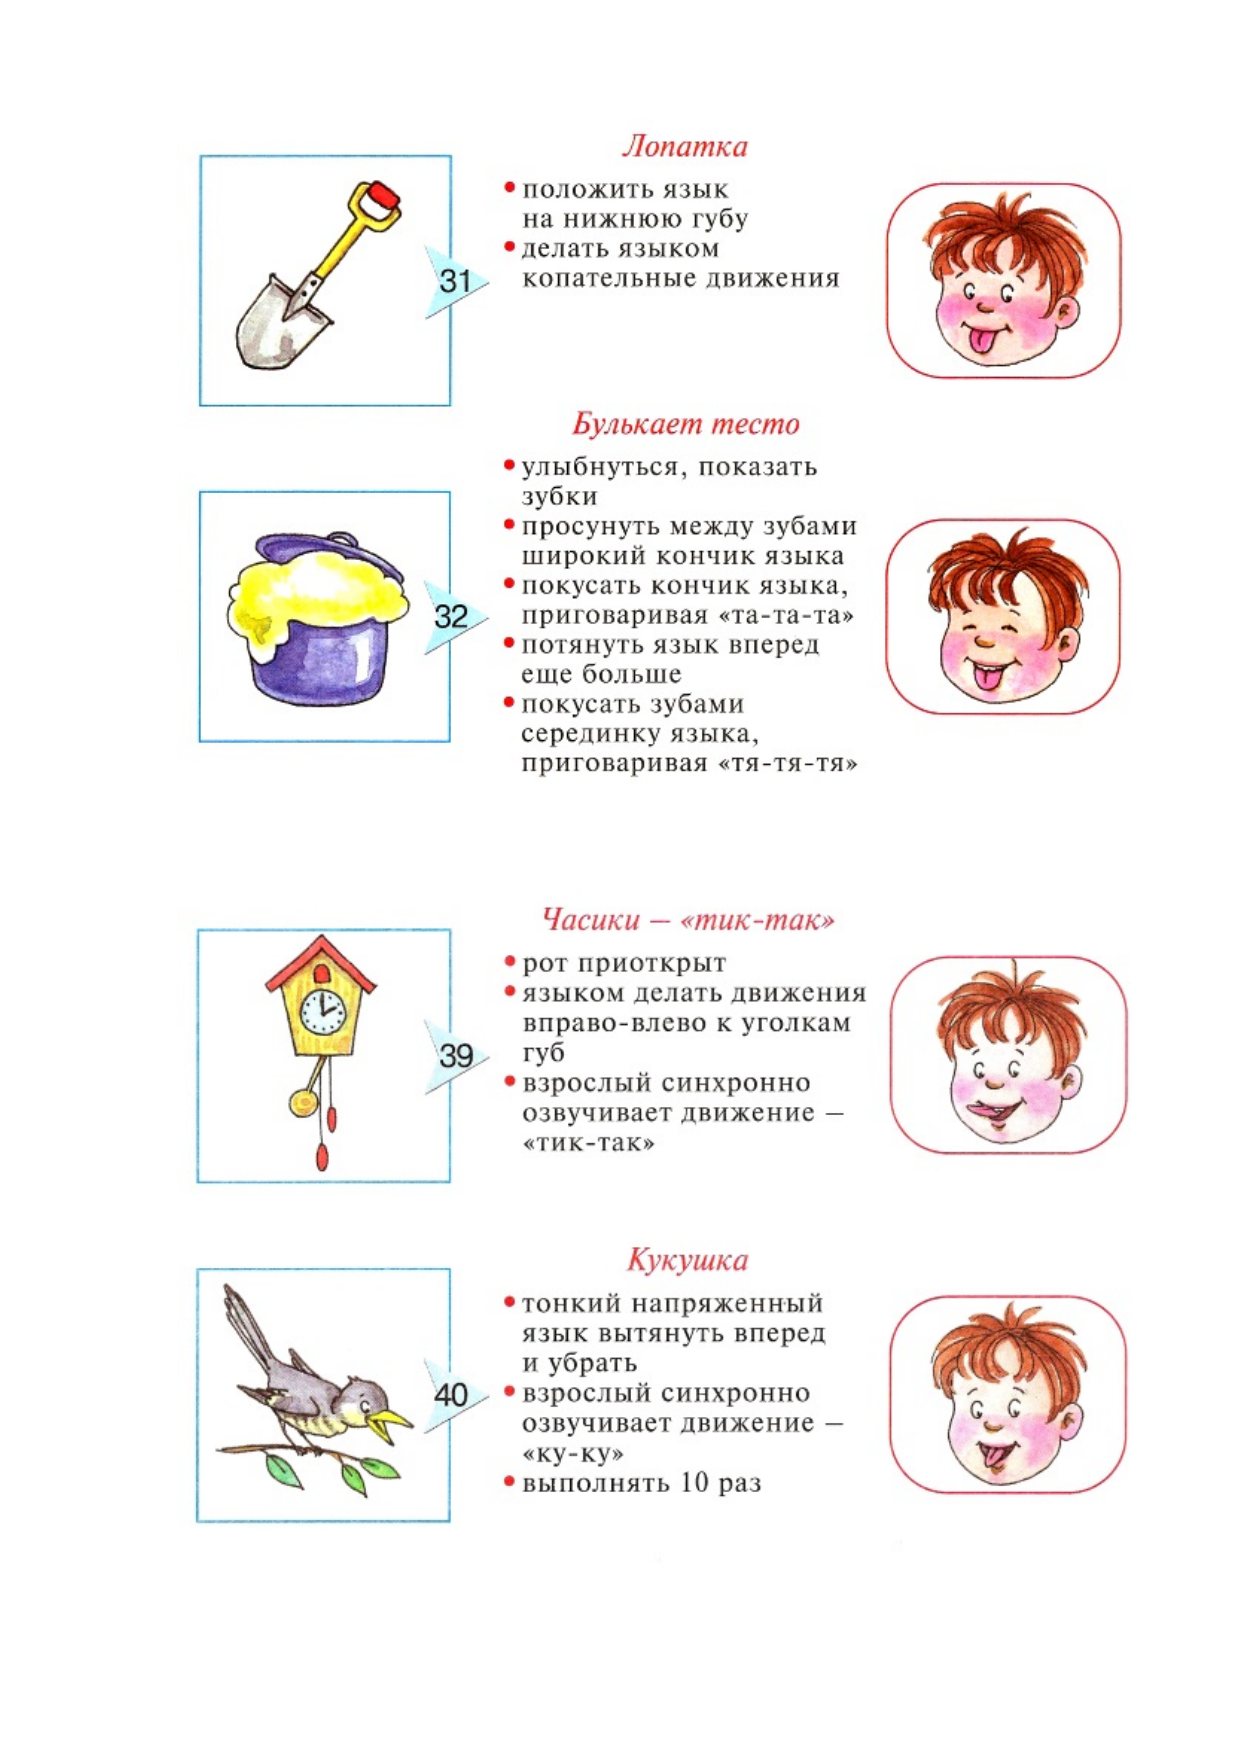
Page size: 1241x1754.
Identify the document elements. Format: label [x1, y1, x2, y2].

picture [177, 118, 1152, 807]
picture [177, 885, 1152, 1571]
